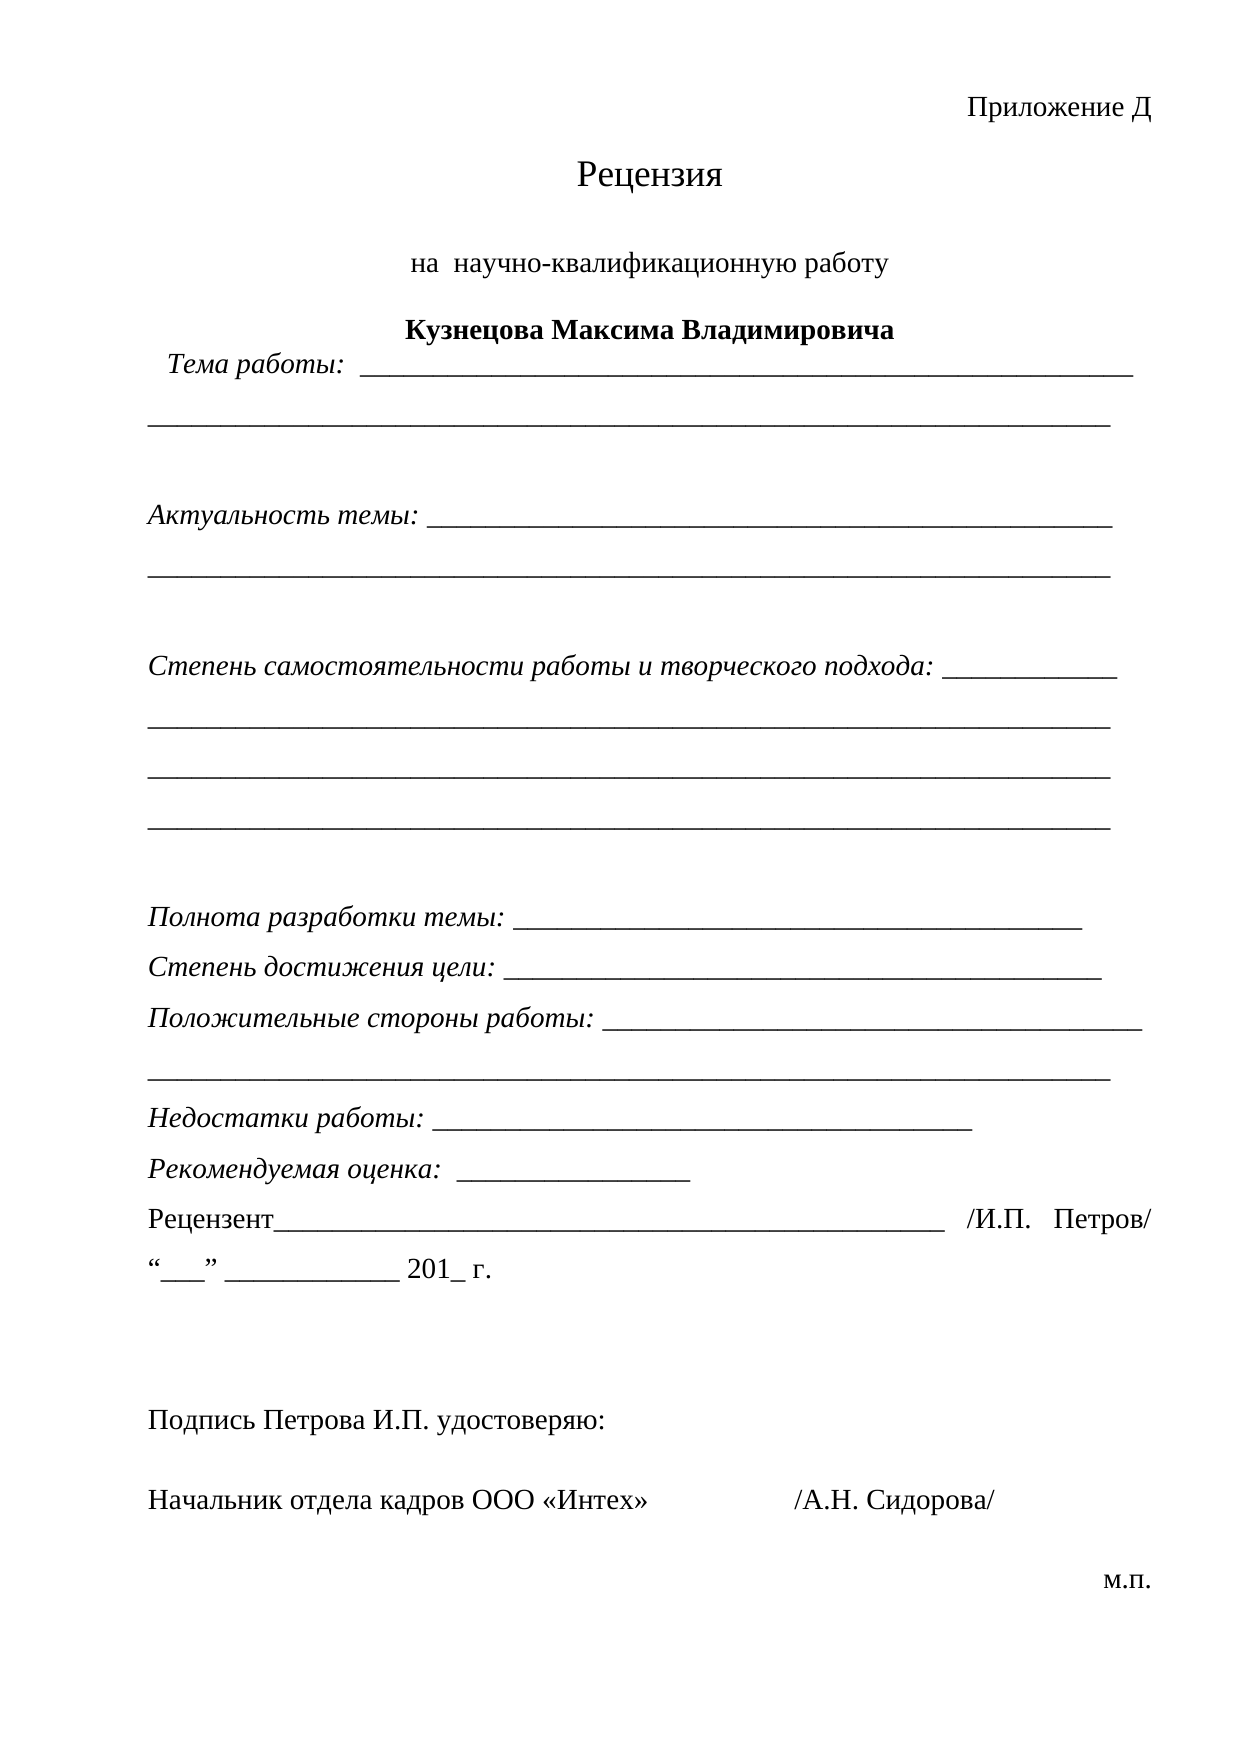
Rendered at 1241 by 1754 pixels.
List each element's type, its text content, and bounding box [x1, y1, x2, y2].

text Кузнецова Максима Владимировича [148, 312, 1152, 346]
text Степень достижения цели: _________________________________________ [148, 949, 1152, 983]
text __________________________________________________________________ [148, 1050, 1152, 1084]
text __________________________________________________________________ [148, 547, 1152, 581]
text __________________________________________________________________ [148, 698, 1152, 732]
text Полнота разработки темы: _______________________________________ [148, 899, 1152, 933]
text на научно-квалификационную работу [148, 245, 1152, 279]
text Приложение Д [148, 89, 1152, 122]
text __________________________________________________________________ [148, 396, 1152, 430]
text Актуальность темы: _______________________________________________ [148, 497, 1152, 530]
text __________________________________________________________________ [148, 799, 1152, 832]
text Рекомендуемая оценка: ________________ [148, 1151, 1152, 1184]
text Тема работы: _____________________________________________________ [148, 346, 1152, 379]
text Начальник отдела кадров ООО «Интех» /А.Н. Сидорова/ [148, 1482, 1152, 1515]
subtitle Рецензия [148, 151, 1152, 194]
text Подпись Петрова И.П. удостоверяю: [148, 1402, 1152, 1436]
text Положительные стороны работы: _____________________________________ [148, 1000, 1152, 1033]
text Степень самостоятельности работы и творческого подхода: ____________ [148, 648, 1152, 681]
text __________________________________________________________________ [148, 748, 1152, 782]
text Недостатки работы: _____________________________________ [148, 1101, 1152, 1134]
text м.п.Приложение Е [148, 1561, 1152, 1595]
text Рецензент______________________________________________ /И.П. Петров/ “___” ____________ 201_ г. [148, 1201, 1152, 1285]
